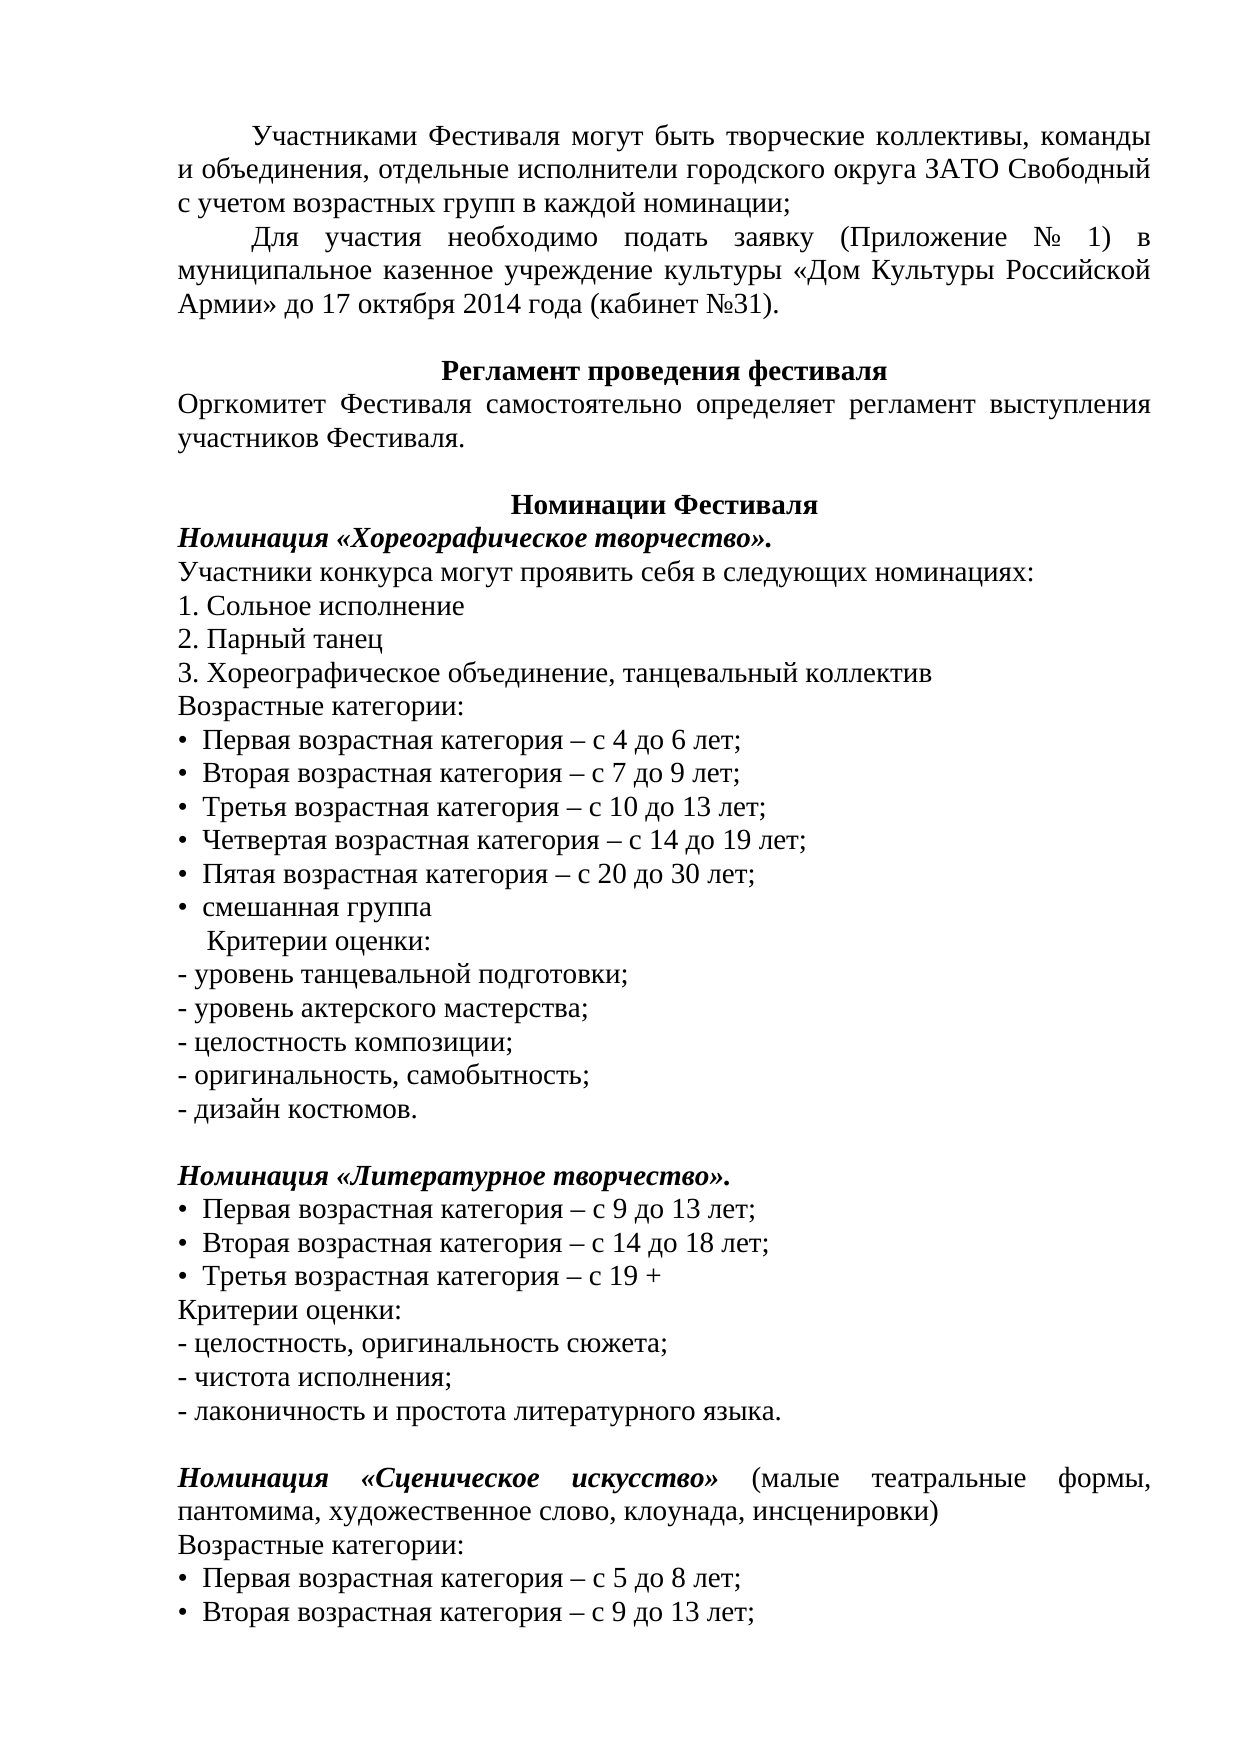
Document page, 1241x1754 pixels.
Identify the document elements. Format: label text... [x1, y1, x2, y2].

text - лаконичность и простота литературного языка. [177, 1393, 1152, 1426]
text • смешанная группа [177, 889, 1152, 923]
text Регламент проведения фестиваля [177, 353, 1152, 386]
text - целостность, оригинальность сюжета; [177, 1326, 1152, 1359]
text Для участия необходимо подать заявку (Приложение № 1) в муниципальное казенное учреждение культуры «Дом Культуры Российской Армии» до 17 октября 2014 года (кабинет №31). [177, 219, 1152, 319]
text Номинация «Хореографическое творчество». [177, 521, 1152, 554]
text - чистота исполнения; [177, 1359, 1152, 1393]
text Возрастные категории: [177, 688, 1152, 722]
text • Пятая возрастная категория – с 20 до 30 лет; [177, 856, 1152, 889]
text Участники конкурса могут проявить себя в следующих номинациях: [177, 554, 1152, 588]
text 2. Парный танец [177, 621, 1152, 655]
text Критерии оценки: [177, 923, 1152, 957]
text • Вторая возрастная категория – с 7 до 9 лет; [177, 755, 1152, 789]
text Номинация «Литературное творчество». [177, 1158, 1152, 1191]
text 3. Хореографическое объединение, танцевальный коллектив [177, 655, 1152, 688]
text - уровень танцевальной подготовки; [177, 957, 1152, 990]
text • Третья возрастная категория – с 19 + [177, 1258, 1152, 1292]
text - уровень актерского мастерства; [177, 990, 1152, 1024]
text • Вторая возрастная категория – с 14 до 18 лет; [177, 1225, 1152, 1258]
text • Вторая возрастная категория – с 9 до 13 лет; [177, 1594, 1152, 1627]
text • Первая возрастная категория – с 5 до 8 лет; [177, 1560, 1152, 1594]
text • Четвертая возрастная категория – с 14 до 19 лет; [177, 822, 1152, 856]
text Критерии оценки: [177, 1292, 1152, 1326]
text - оригинальность, самобытность; [177, 1057, 1152, 1091]
text • Первая возрастная категория – с 9 до 13 лет; [177, 1191, 1152, 1225]
text 1. Сольное исполнение [177, 588, 1152, 621]
text Номинации Фестиваля [177, 487, 1152, 521]
text Участниками Фестиваля могут быть творческие коллективы, команды и объединения, отдельные исполнители городского округа ЗАТО Свободный с учетом возрастных групп в каждой номинации; [177, 118, 1152, 219]
text Номинация «Сценическое искусство» (малые театральные формы, пантомима, художественное слово, клоунада, инсценировки) [177, 1460, 1152, 1527]
text Оргкомитет Фестиваля самостоятельно определяет регламент выступления участников Фестиваля. [177, 386, 1152, 453]
text - целостность композиции; [177, 1024, 1152, 1057]
text • Первая возрастная категория – с 4 до 6 лет; [177, 722, 1152, 755]
text Возрастные категории: [177, 1527, 1152, 1560]
text - дизайн костюмов. [177, 1091, 1152, 1124]
text • Третья возрастная категория – с 10 до 13 лет; [177, 789, 1152, 822]
